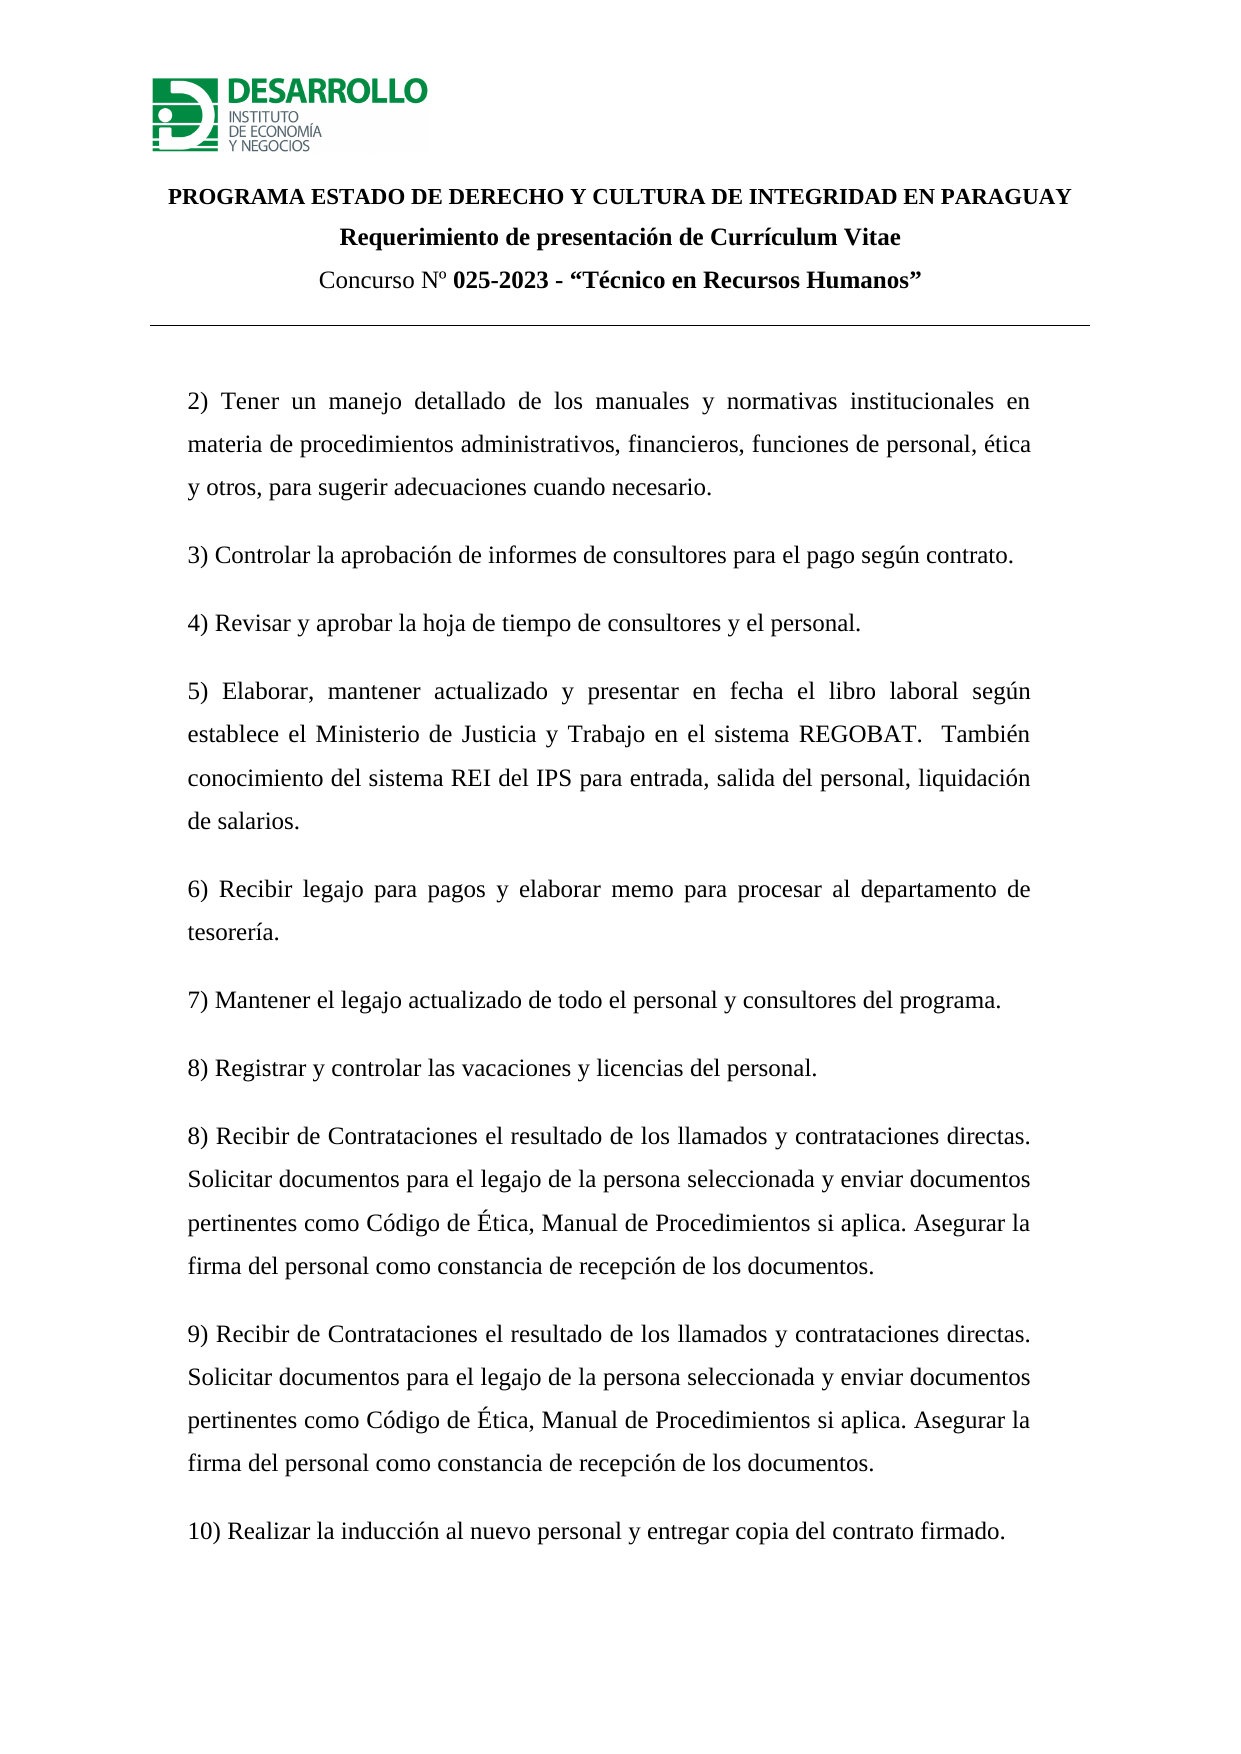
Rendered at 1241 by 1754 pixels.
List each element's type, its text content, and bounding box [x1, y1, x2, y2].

picture [150, 76, 430, 154]
text 8) Recibir de Contrataciones el resultado de los llamados y contrataciones directas. Solicitar documentos para el legajo de la persona seleccionada y enviar documentos pertinentes como Código de Ética, Manual de Procedimientos si aplica. Asegurar la firma del personal como constancia de recepción de los documentos. [187, 1121, 1032, 1279]
text 3) Controlar la aprobación de informes de consultores para el pago según contrato. [187, 540, 1032, 569]
text 5) Elaborar, mantener actualizado y presentar en fecha el libro laboral según establece el Ministerio de Justicia y Trabajo en el sistema REGOBAT. También conocimiento del sistema REI del IPS para entrada, salida del personal, liquidación de salarios. [187, 676, 1032, 834]
text 7) Mantener el legajo actualizado de todo el personal y consultores del programa. [187, 985, 1032, 1014]
text 6) Recibir legajo para pagos y elaborar memo para procesar al departamento de tesorería. [187, 874, 1032, 946]
text 4) Revisar y aprobar la hoja de tiempo de consultores y el personal. [187, 608, 1032, 637]
text 8) Registrar y controlar las vacaciones y licencias del personal. [187, 1053, 1032, 1082]
text 9) Recibir de Contrataciones el resultado de los llamados y contrataciones directas. Solicitar documentos para el legajo de la persona seleccionada y enviar documentos pertinentes como Código de Ética, Manual de Procedimientos si aplica. Asegurar la firma del personal como constancia de recepción de los documentos. [187, 1319, 1032, 1477]
text 2) Tener un manejo detallado de los manuales y normativas institucionales en materia de procedimientos administrativos, financieros, funciones de personal, ética y otros, para sugerir adecuaciones cuando necesario. [187, 386, 1032, 501]
text 10) Realizar la inducción al nuevo personal y entregar copia del contrato firmado. [187, 1516, 1032, 1545]
